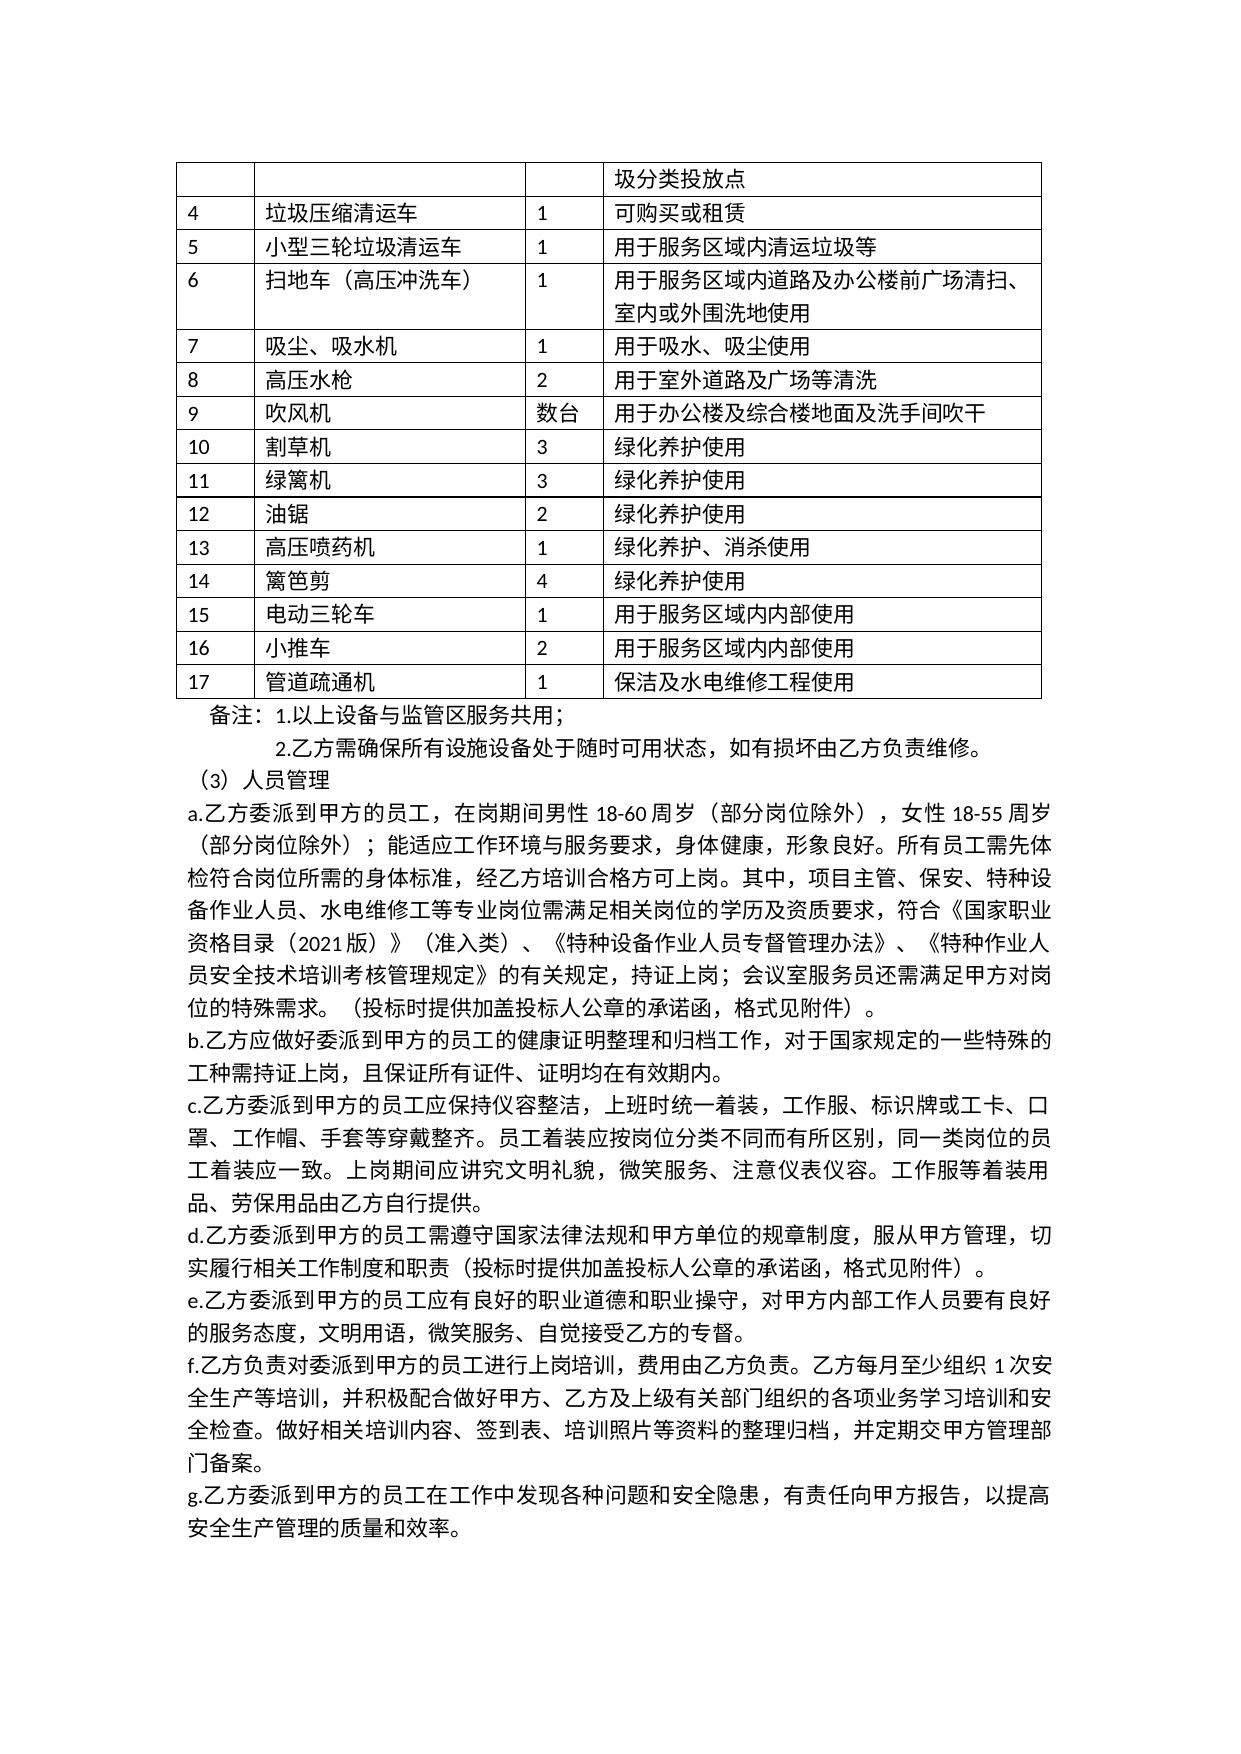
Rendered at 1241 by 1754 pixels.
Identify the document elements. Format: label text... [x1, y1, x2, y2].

text g.乙方委派到甲方的员工在工作中发现各种问题和安全隐患，有责任向甲方报告，以提高安全生产管理的质量和效率。 [187, 1479, 1053, 1544]
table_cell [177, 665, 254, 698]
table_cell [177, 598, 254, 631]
text e.乙方委派到甲方的员工应有良好的职业道德和职业操守，对甲方内部工作人员要有良好的服务态度，文明用语，微笑服务、自觉接受乙方的专督。 [187, 1284, 1053, 1349]
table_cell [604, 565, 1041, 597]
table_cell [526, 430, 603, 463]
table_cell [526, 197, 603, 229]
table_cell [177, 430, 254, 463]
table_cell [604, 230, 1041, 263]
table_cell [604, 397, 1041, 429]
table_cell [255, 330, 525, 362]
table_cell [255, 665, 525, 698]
text d.乙方委派到甲方的员工需遵守国家法律法规和甲方单位的规章制度，服从甲方管理，切实履行相关工作制度和职责（投标时提供加盖投标人公章的承诺函，格式见附件）。 [187, 1219, 1053, 1284]
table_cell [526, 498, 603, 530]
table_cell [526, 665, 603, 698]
text a.乙方委派到甲方的员工，在岗期间男性18-60周岁（部分岗位除外），女性18-55周岁（部分岗位除外）；能适应工作环境与服务要求，身体健康，形象良好。所有员工需先体检符合岗位所需的身体标准，经乙方培训合格方可上岗。其中，项目主管、保安、特种设备作业人员、水电维修工等专业岗位需满足相关岗位的学历及资质要求，符合《国家职业资格目录（2021版）》（准入类）、《特种设备作业人员专督管理办法》、《特种作业人员安全技术培训考核管理规定》的有关规定，持证上岗；会议室服务员还需满足甲方对岗位的特殊需求。（投标时提供加盖投标人公章的承诺函，格式见附件）。 [187, 796, 1053, 1024]
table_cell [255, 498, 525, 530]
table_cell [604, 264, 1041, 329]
text b.乙方应做好委派到甲方的员工的健康证明整理和归档工作，对于国家规定的一些特殊的工种需持证上岗，且保证所有证件、证明均在有效期内。 [187, 1024, 1053, 1089]
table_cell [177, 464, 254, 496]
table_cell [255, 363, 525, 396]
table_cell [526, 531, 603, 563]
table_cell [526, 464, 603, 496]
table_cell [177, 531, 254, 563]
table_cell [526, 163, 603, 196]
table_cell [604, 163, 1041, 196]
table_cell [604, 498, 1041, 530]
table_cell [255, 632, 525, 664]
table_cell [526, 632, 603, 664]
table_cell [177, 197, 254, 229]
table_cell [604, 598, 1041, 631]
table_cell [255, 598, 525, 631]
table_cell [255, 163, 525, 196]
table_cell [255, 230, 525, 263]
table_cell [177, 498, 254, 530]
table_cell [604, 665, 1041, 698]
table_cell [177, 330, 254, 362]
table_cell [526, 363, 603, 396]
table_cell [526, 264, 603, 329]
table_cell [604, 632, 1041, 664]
text 2.乙方需确保所有设施设备处于随时可用状态，如有损坏由乙方负责维修。 [187, 731, 1053, 764]
text c.乙方委派到甲方的员工应保持仪容整洁，上班时统一着装，工作服、标识牌或工卡、口罩、工作帽、手套等穿戴整齐。员工着装应按岗位分类不同而有所区别，同一类岗位的员工着装应一致。上岗期间应讲究文明礼貌，微笑服务、注意仪表仪容。工作服等着装用品、劳保用品由乙方自行提供。 [187, 1089, 1053, 1219]
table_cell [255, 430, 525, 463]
text （3）人员管理 [187, 764, 1053, 796]
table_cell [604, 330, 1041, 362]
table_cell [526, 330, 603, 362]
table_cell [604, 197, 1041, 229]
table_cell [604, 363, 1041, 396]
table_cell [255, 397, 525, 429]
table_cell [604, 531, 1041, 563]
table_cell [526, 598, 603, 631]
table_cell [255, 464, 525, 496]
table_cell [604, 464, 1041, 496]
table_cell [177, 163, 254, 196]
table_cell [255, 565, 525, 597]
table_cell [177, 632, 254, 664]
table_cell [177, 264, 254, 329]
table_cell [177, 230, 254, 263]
text f.乙方负责对委派到甲方的员工进行上岗培训，费用由乙方负责。乙方每月至少组织1次安全生产等培训，并积极配合做好甲方、乙方及上级有关部门组织的各项业务学习培训和安全检查。做好相关培训内容、签到表、培训照片等资料的整理归档，并定期交甲方管理部门备案。 [187, 1349, 1053, 1479]
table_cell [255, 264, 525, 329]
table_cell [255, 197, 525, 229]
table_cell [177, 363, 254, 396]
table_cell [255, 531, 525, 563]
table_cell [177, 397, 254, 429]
text 备注：1.以上设备与监管区服务共用； [187, 699, 1053, 731]
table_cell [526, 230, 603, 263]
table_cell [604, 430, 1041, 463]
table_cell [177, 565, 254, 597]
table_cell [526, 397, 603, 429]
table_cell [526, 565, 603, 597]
